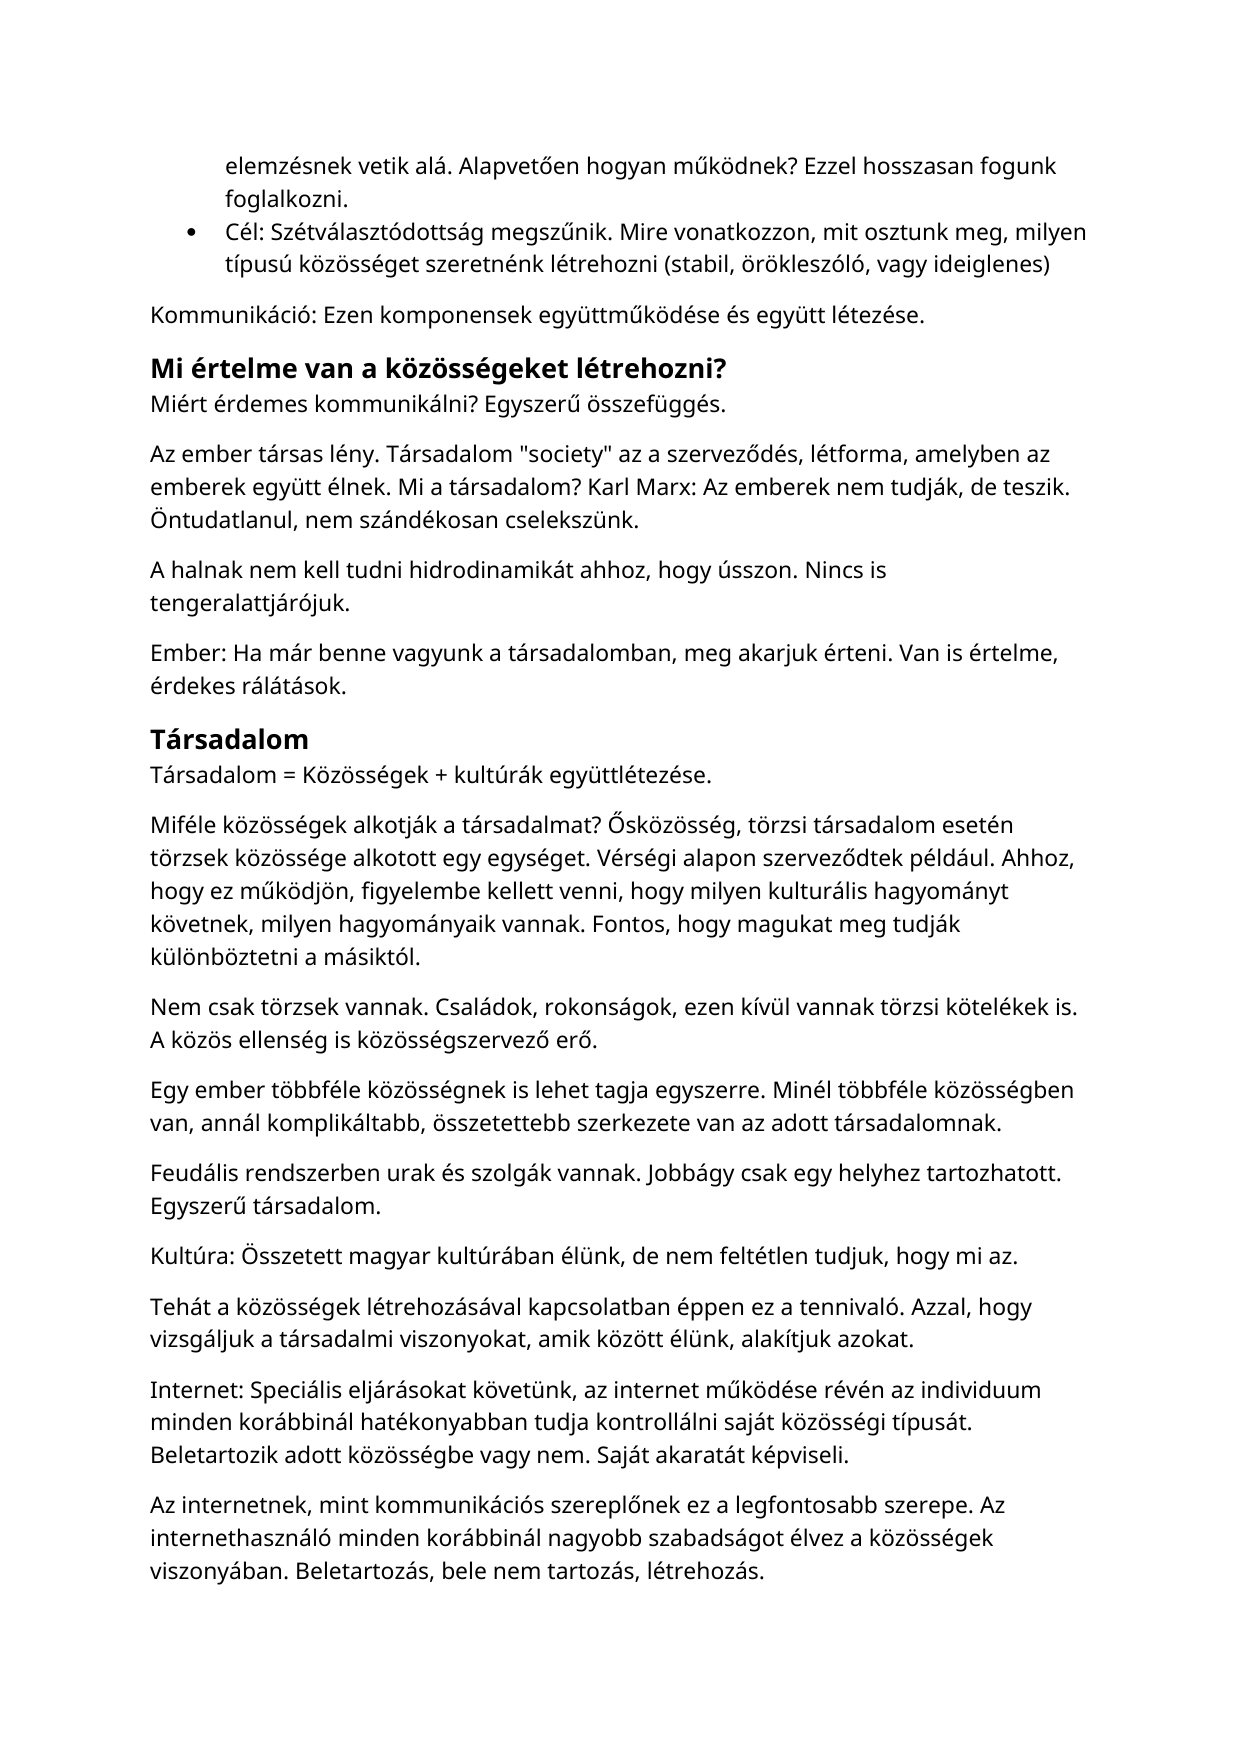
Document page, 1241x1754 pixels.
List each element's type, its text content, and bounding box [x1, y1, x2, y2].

text Tehát a közösségek létrehozásával kapcsolatban éppen ez a tennivaló. Azzal, hogy vizsgáljuk a társadalmi viszonyokat, amik között élünk, alakítjuk azokat. [150, 1290, 1090, 1354]
list Cél: Szétválasztódottság megszűnik. Mire vonatkozzon, mit osztunk meg, milyen típusú közösséget szeretnénk létrehozni (stabil, örökleszóló, vagy ideiglenes) [187, 216, 1090, 280]
text Kommunikáció: Ezen komponensek együttműködése és együtt létezése. [150, 299, 1090, 330]
text Társadalom = Közösségek + kultúrák együttlétezése. [150, 759, 1090, 790]
text Miért érdemes kommunikálni? Egyszerű összefüggés. [150, 388, 1090, 419]
subtitle Társadalom [150, 720, 1090, 757]
text Nem csak törzsek vannak. Családok, rokonságok, ezen kívül vannak törzsi kötelékek is. A közös ellenség is közösségszervező erő. [150, 991, 1090, 1055]
text Internet: Speciális eljárásokat követünk, az internet működése révén az individuum minden korábbinál hatékonyabban tudja kontrollálni saját közösségi típusát. Beletartozik adott közösségbe vagy nem. Saját akaratát képviseli. [150, 1373, 1090, 1470]
text Egy ember többféle közösségnek is lehet tagja egyszerre. Minél többféle közösségben van, annál komplikáltabb, összetettebb szerkezete van az adott társadalomnak. [150, 1074, 1090, 1138]
text Miféle közösségek alkotják a társadalmat? Ősközösség, törzsi társadalom esetén törzsek közössége alkotott egy egységet. Vérségi alapon szerveződtek például. Ahhoz, hogy ez működjön, figyelembe kellett venni, hogy milyen kulturális hagyományt követnek, milyen hagyományaik vannak. Fontos, hogy magukat meg tudják különböztetni a másiktól. [150, 809, 1090, 972]
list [187, 150, 1090, 214]
text Kultúra: Összetett magyar kultúrában élünk, de nem feltétlen tudjuk, hogy mi az. [150, 1240, 1090, 1271]
text Az internetnek, mint kommunikációs szereplőnek ez a legfontosabb szerepe. Az internethasználó minden korábbinál nagyobb szabadságot élvez a közösségek viszonyában. Beletartozás, bele nem tartozás, létrehozás. [150, 1489, 1090, 1586]
text Az ember társas lény. Társadalom "society" az a szerveződés, létforma, amelyben az emberek együtt élnek. Mi a társadalom? Karl Marx: Az emberek nem tudják, de teszik. Öntudatlanul, nem szándékosan cselekszünk. [150, 438, 1090, 535]
text A halnak nem kell tudni hidrodinamikát ahhoz, hogy ússzon. Nincs is tengeralattjárójuk. [150, 554, 1090, 618]
text Ember: Ha már benne vagyunk a társadalomban, meg akarjuk érteni. Van is értelme, érdekes rálátások. [150, 637, 1090, 701]
subtitle Mi értelme van a közösségeket létrehozni? [150, 349, 1090, 386]
text Feudális rendszerben urak és szolgák vannak. Jobbágy csak egy helyhez tartozhatott. Egyszerű társadalom. [150, 1157, 1090, 1221]
